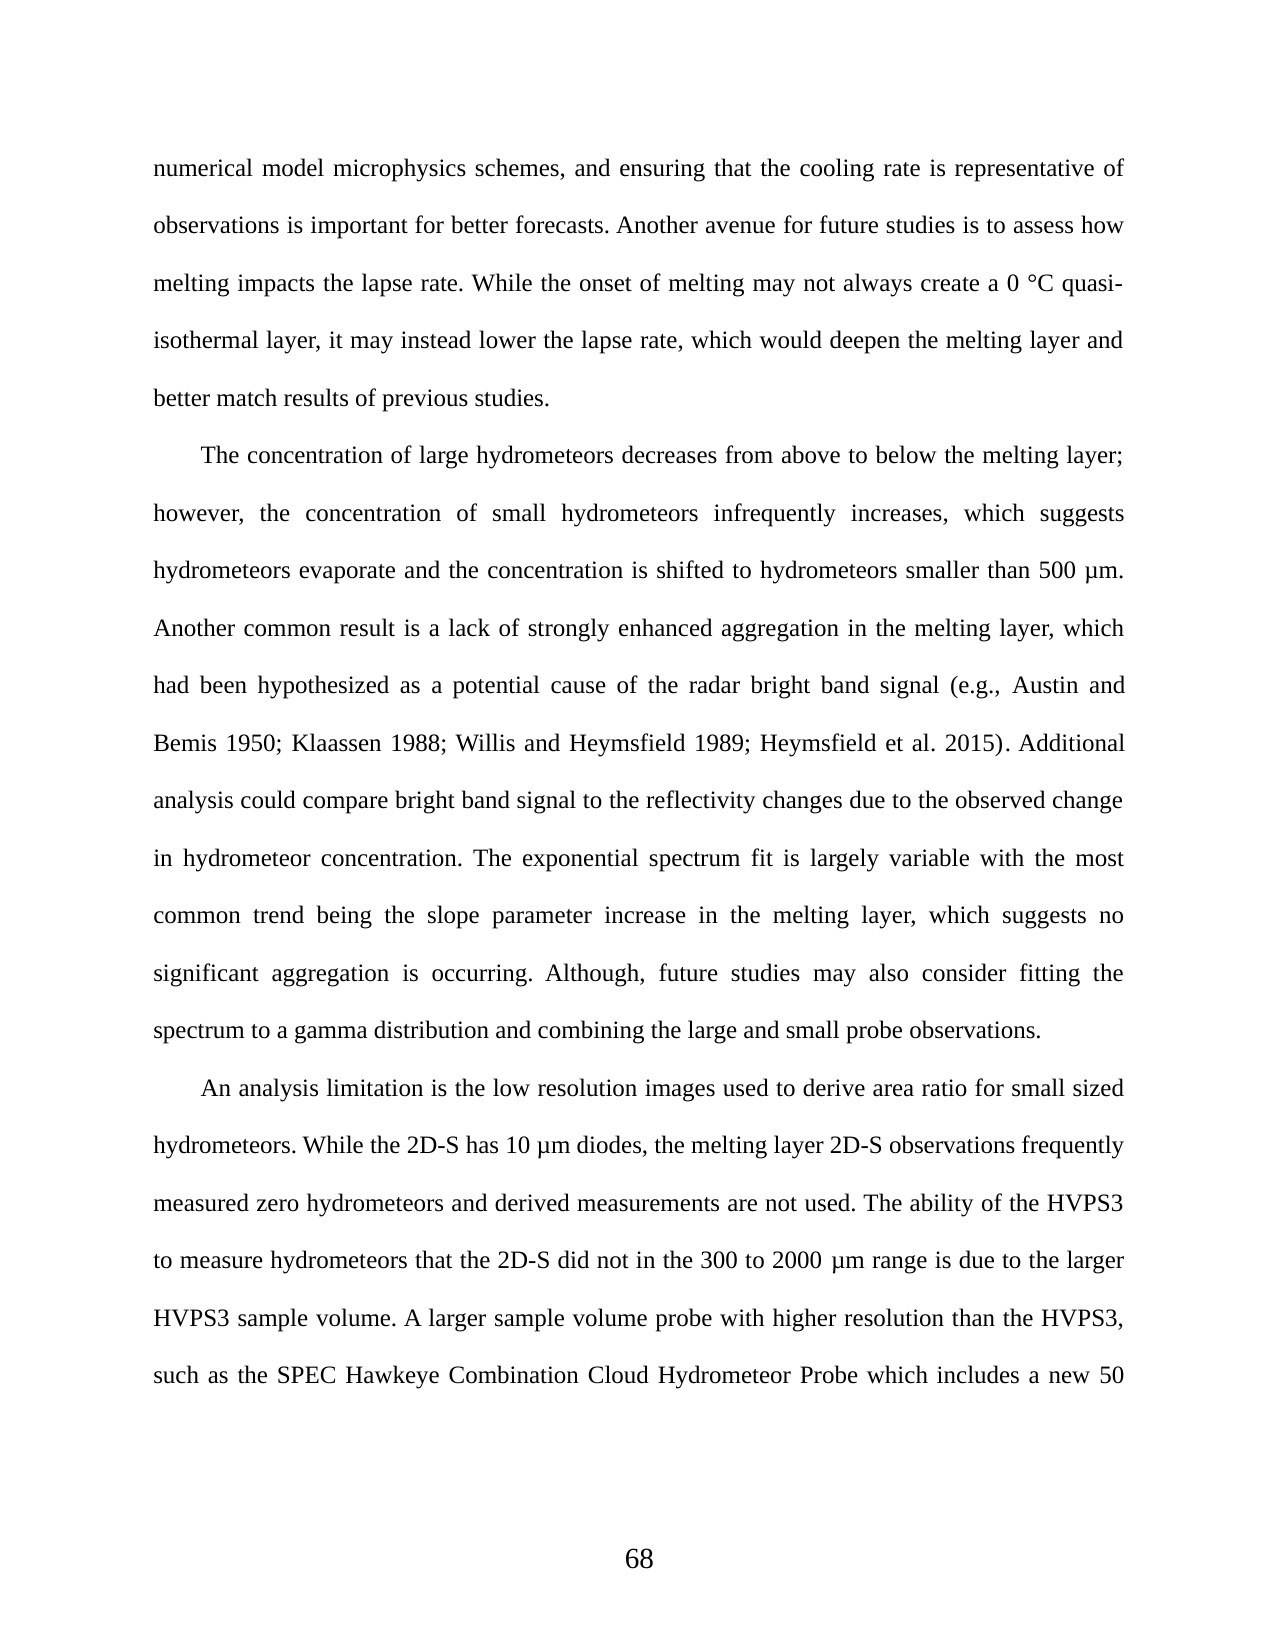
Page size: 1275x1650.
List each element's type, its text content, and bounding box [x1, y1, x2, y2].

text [153, 1073, 1125, 1389]
text The concentration of large hydrometeors decreases from above to below the melting layer; however, the concentration of small hydrometeors infrequently increases, which suggests hydrometeors evaporate and the concentration is shifted to hydrometeors smaller than 500 µm. Another common result is a lack of strongly enhanced aggregation in the melting layer, which had been hypothesized as a potential cause of the radar bright band signal (e.g., Austin and Bemis 1950; Klaassen 1988; Willis and Heymsfield 1989; Heymsfield et al. 2015). Additional analysis could compare bright band signal to the reflectivity changes due to the observed change in hydrometeor concentration. The exponential spectrum fit is largely variable with the most common trend being the slope parameter increase in the melting layer, which suggests no significant aggregation is occurring. Although, future studies may also consider fitting the spectrum to a gamma distribution and combining the large and small probe observations. [153, 441, 1125, 1044]
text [153, 153, 1125, 412]
